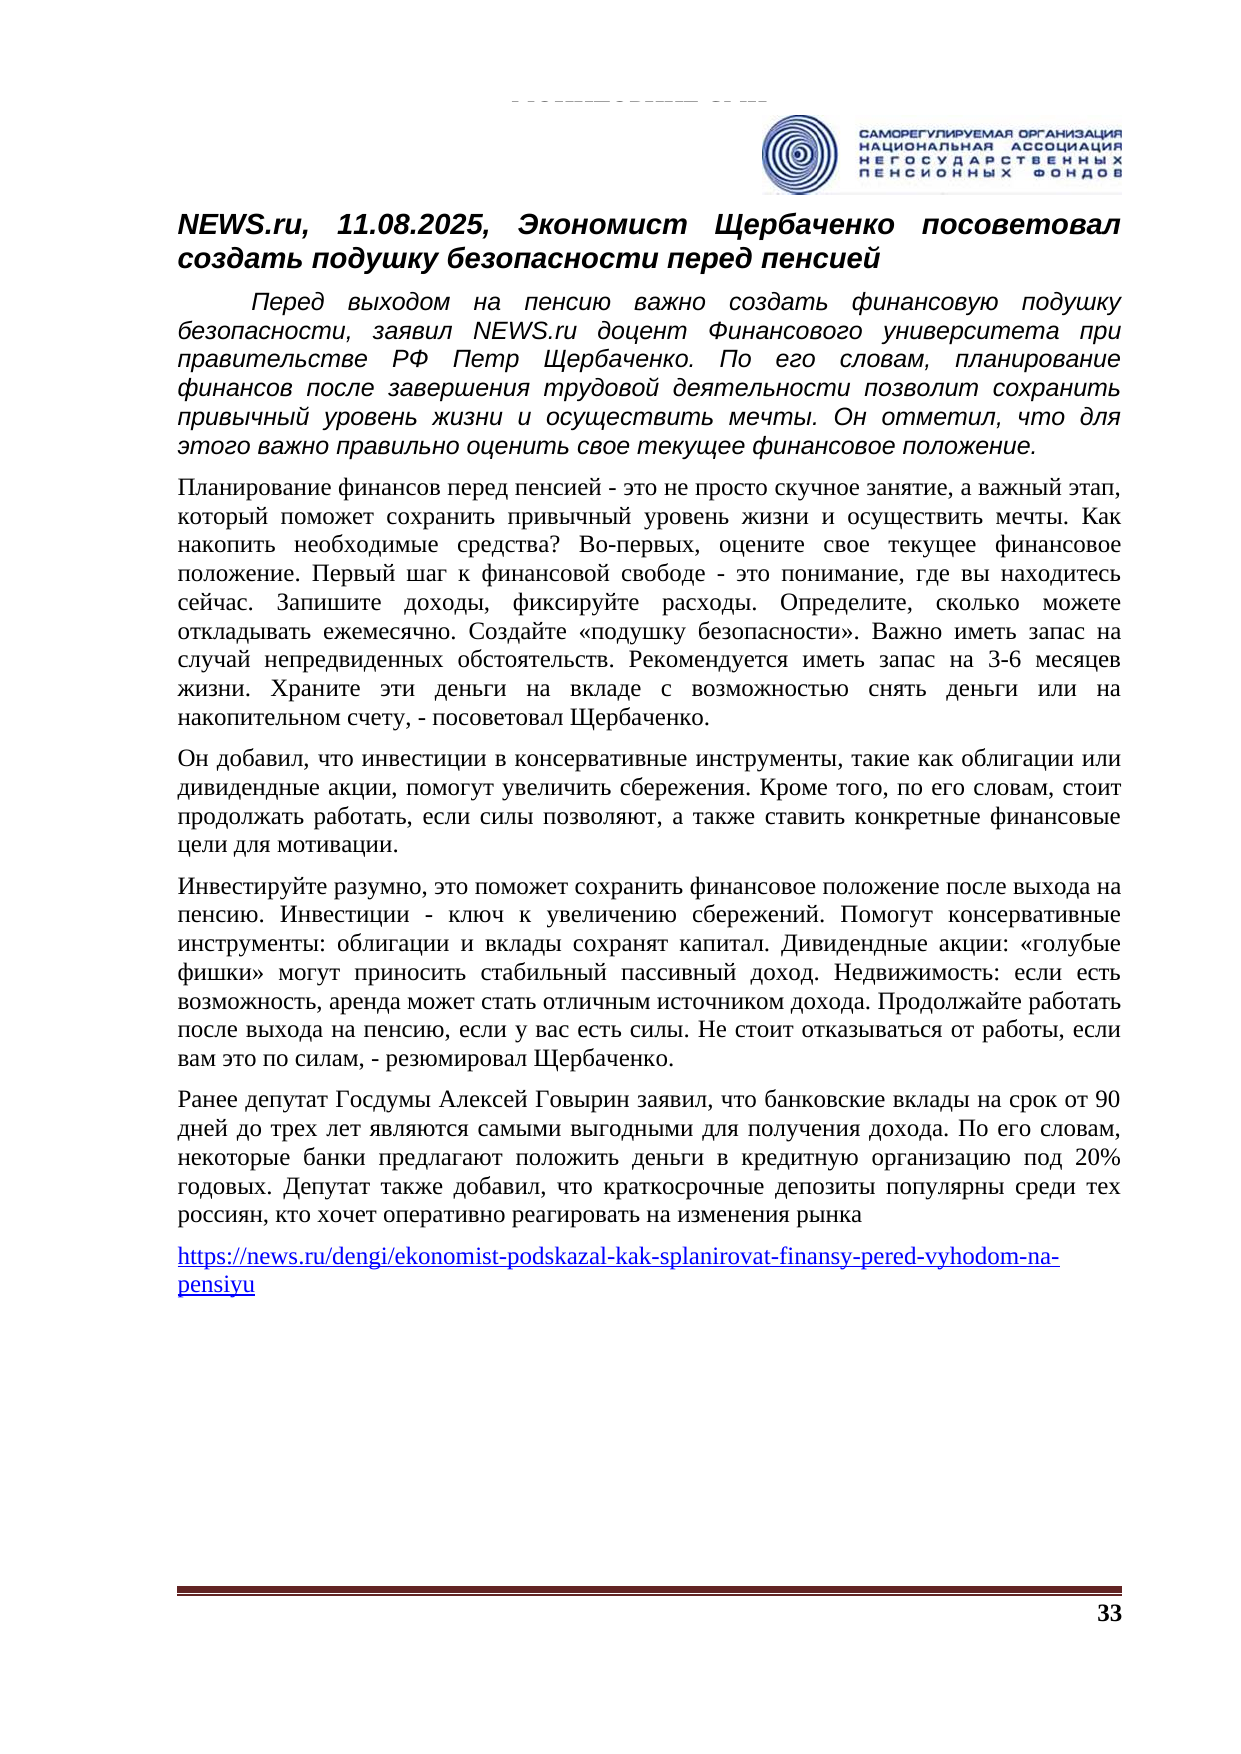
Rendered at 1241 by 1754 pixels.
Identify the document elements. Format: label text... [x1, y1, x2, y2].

picture [762, 115, 1122, 195]
text Планирование финансов перед пенсией - это не просто скучное занятие, а важный этап, который поможет сохранить привычный уровень жизни и осуществить мечты. Как накопить необходимые средства? Во-первых, оцените свое текущее финансовое положение. Первый шаг к финансовой свободе - это понимание, где вы находитесь сейчас. Запишите доходы, фиксируйте расходы. Определите, сколько можете откладывать ежемесячно. Создайте «подушку безопасности». Важно иметь запас на случай непредвиденных обстоятельств. Рекомендуется иметь запас на 3-6 месяцев жизни. Храните эти деньги на вкладе с возможностью снять деньги или на накопительном счету, - посоветовал Щербаченко. [177, 472, 1122, 731]
text https://news.ru/dengi/ekonomist-podskazal-kak-splanirovat-finansy-pered-vyhodom-na-pensiyu [177, 1241, 1122, 1298]
text Он добавил, что инвестиции в консервативные инструменты, такие как облигации или дивидендные акции, помогут увеличить сбережения. Кроме того, по его словам, стоит продолжать работать, если силы позволяют, а также ставить конкретные финансовые цели для мотивации. [177, 743, 1122, 858]
subtitle Перед выходом на пенсию важно создать финансовую подушку безопасности, заявил NEWS.ru доцент Финансового университета при правительстве РФ Петр Щербаченко. По его словам, планирование финансов после завершения трудовой деятельности позволит сохранить привычный уровень жизни и осуществить мечты. Он отметил, что для этого важно правильно оценить свое текущее финансовое положение. [177, 287, 1122, 459]
text Ранее депутат Госдумы Алексей Говырин заявил, что банковские вклады на срок от 90 дней до трех лет являются самыми выгодными для получения дохода. По его словам, некоторые банки предлагают положить деньги в кредитную организацию под 20% годовых. Депутат также добавил, что краткосрочные депозиты популярны среди тех россиян, кто хочет оперативно реагировать на изменения рынка [177, 1084, 1122, 1228]
text Инвестируйте разумно, это поможет сохранить финансовое положение после выхода на пенсию. Инвестиции - ключ к увеличению сбережений. Помогут консервативные инструменты: облигации и вклады сохранят капитал. Дивидендные акции: «голубые фишки» могут приносить стабильный пассивный доход. Недвижимость: если есть возможность, аренда может стать отличным источником дохода. Продолжайте работать после выхода на пенсию, если у вас есть силы. Не стоит отказываться от работы, если вам это по силам, - резюмировал Щербаченко. [177, 871, 1122, 1072]
subtitle NEWS.ru, 11.08.2025, Экономист Щербаченко посоветовал создать подушку безопасности перед пенсией [177, 207, 1122, 274]
